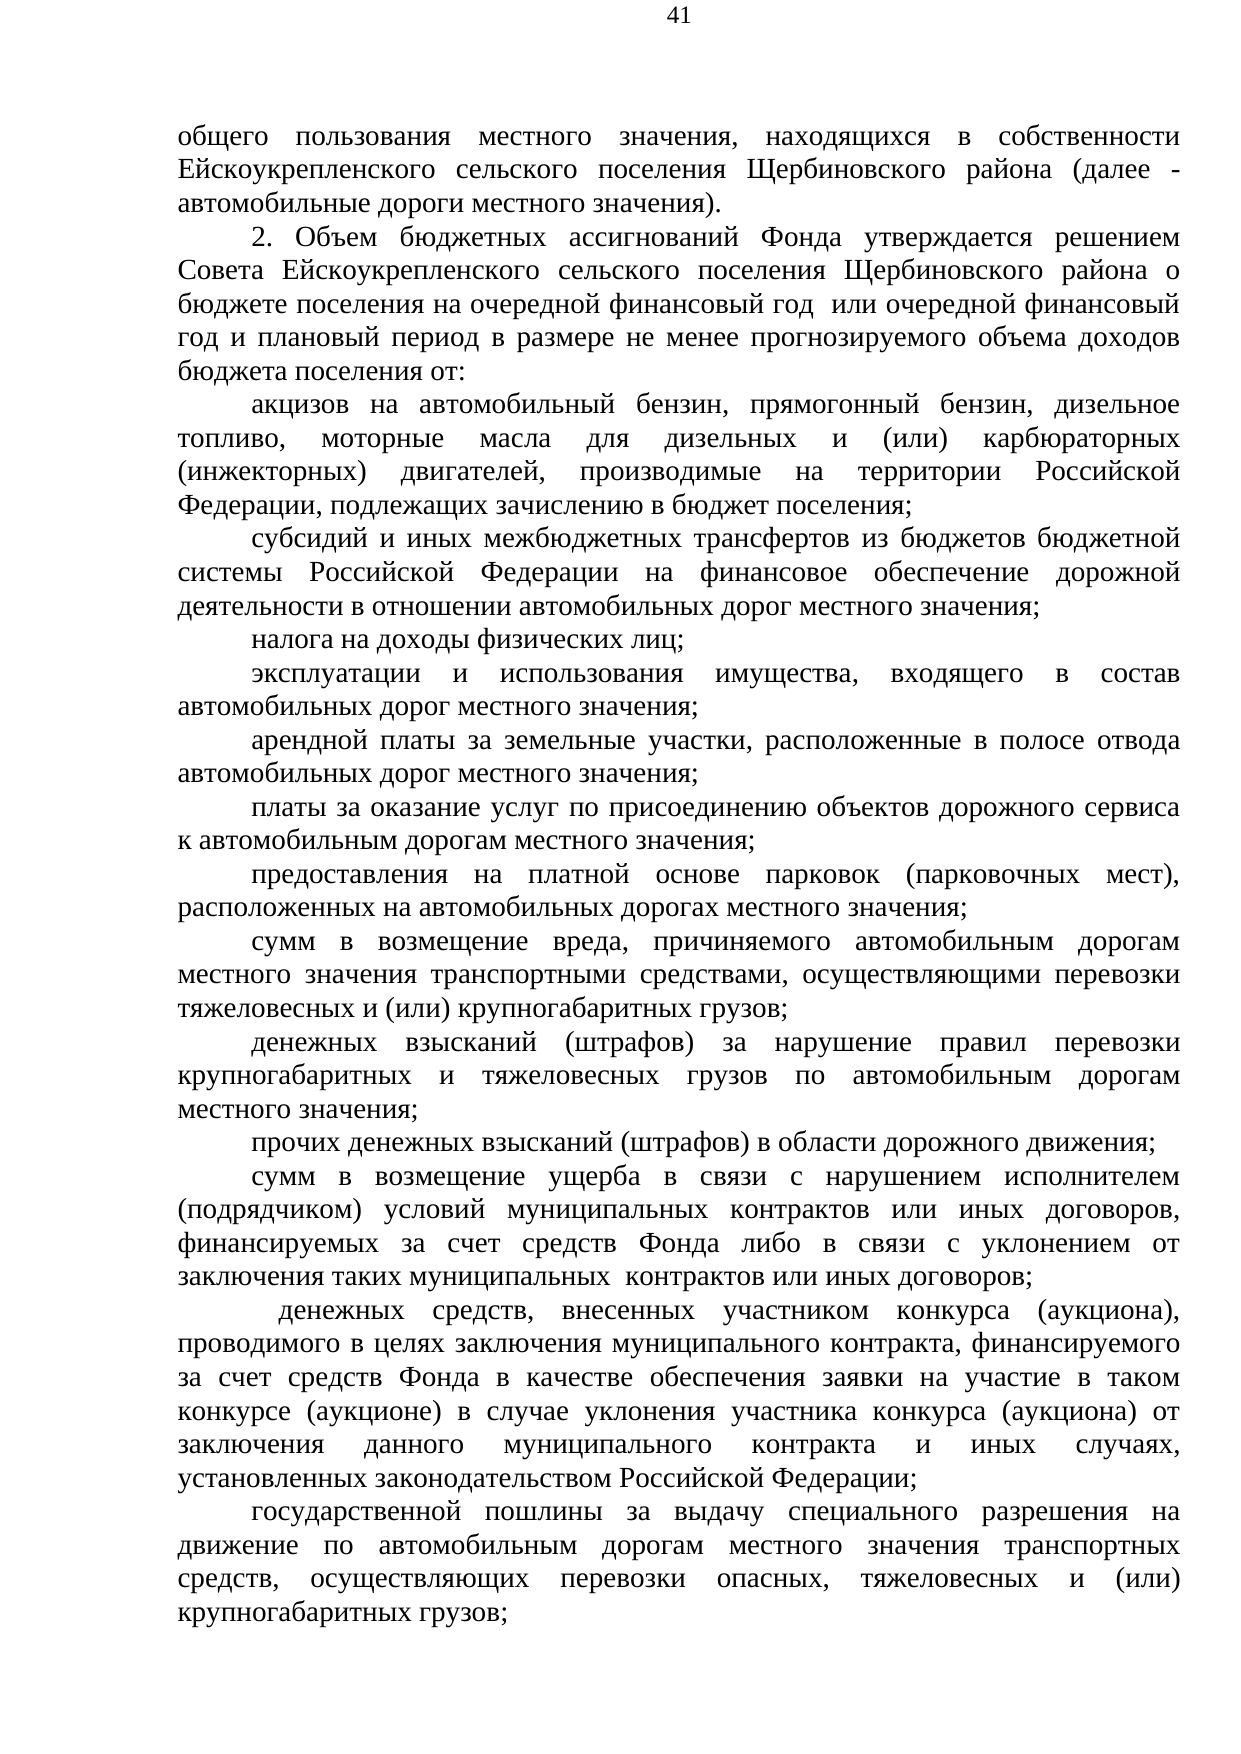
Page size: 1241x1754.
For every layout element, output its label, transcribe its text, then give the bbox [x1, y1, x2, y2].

text арендной платы за земельные участки, расположенные в полосе отвода автомобильных дорог местного значения; [177, 722, 1181, 789]
text субсидий и иных межбюджетных трансфертов из бюджетов бюджетной системы Российской Федерации на финансовое обеспечение дорожной деятельности в отношении автомобильных дорог местного значения; [177, 521, 1181, 621]
text эксплуатации и использования имущества, входящего в состав автомобильных дорог местного значения; [177, 655, 1181, 722]
text прочих денежных взысканий (штрафов) в области дорожного движения; [177, 1124, 1181, 1158]
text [177, 118, 1181, 219]
text акцизов на автомобильный бензин, прямогонный бензин, дизельное топливо, моторные масла для дизельных и (или) карбюраторных (инжекторных) двигателей, производимые на территории Российской Федерации, подлежащих зачислению в бюджет поселения; [177, 386, 1181, 521]
text государственной пошлины за выдачу специального разрешения на движение по автомобильным дорогам местного значения транспортных средств, осуществляющих перевозки опасных, тяжеловесных и (или) крупногабаритных грузов; [177, 1493, 1181, 1627]
text денежных взысканий (штрафов) за нарушение правил перевозки крупногабаритных и тяжеловесных грузов по автомобильным дорогам местного значения; [177, 1024, 1181, 1124]
text сумм в возмещение ущерба в связи с нарушением исполнителем (подрядчиком) условий муниципальных контрактов или иных договоров, финансируемых за счет средств Фонда либо в связи с уклонением от заключения таких муниципальных контрактов или иных договоров; [177, 1158, 1181, 1292]
text налога на доходы физических лиц; [177, 621, 1181, 655]
text предоставления на платной основе парковок (парковочных мест), расположенных на автомобильных дорогах местного значения; [177, 856, 1181, 923]
text сумм в возмещение вреда, причиняемого автомобильным дорогам местного значения транспортными средствами, осуществляющими перевозки тяжеловесных и (или) крупногабаритных грузов; [177, 923, 1181, 1024]
text 2. Объем бюджетных ассигнований Фонда утверждается решением Совета Ейскоукрепленского сельского поселения Щербиновского района о бюджете поселения на очередной финансовый год или очередной финансовый год и плановый период в размере не менее прогнозируемого объема доходов бюджета поселения от: [177, 219, 1181, 386]
text платы за оказание услуг по присоединению объектов дорожного сервиса к автомобильным дорогам местного значения; [177, 789, 1181, 856]
text денежных средств, внесенных участником конкурса (аукциона), проводимого в целях заключения муниципального контракта, финансируемого за счет средств Фонда в качестве обеспечения заявки на участие в таком конкурсе (аукционе) в случае уклонения участника конкурса (аукциона) от заключения данного муниципального контракта и иных случаях, установленных законодательством Российской Федерации; [177, 1292, 1181, 1493]
